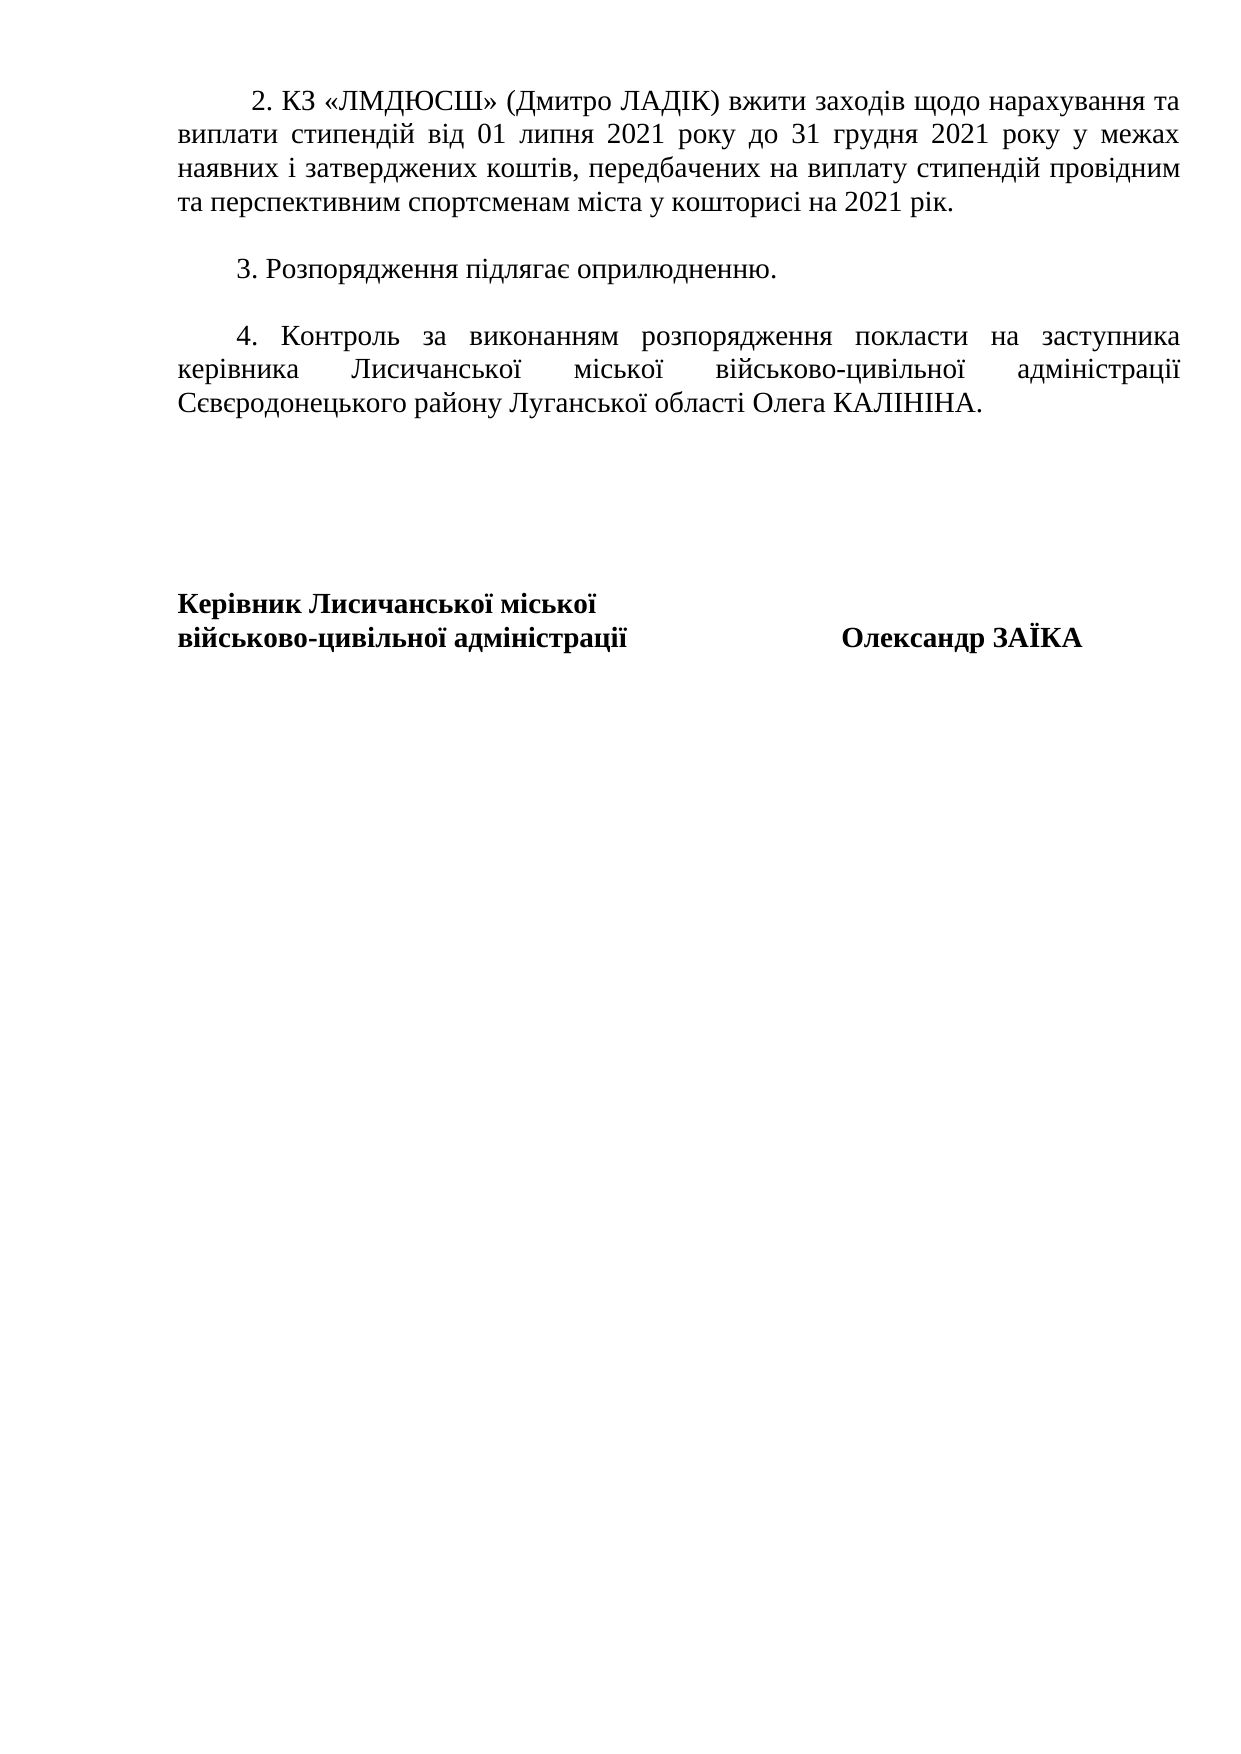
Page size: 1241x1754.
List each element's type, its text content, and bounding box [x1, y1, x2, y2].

text 3. Розпорядження підлягає оприлюдненню. [177, 251, 1181, 284]
text 2. КЗ «ЛМДЮСШ» (Дмитро ЛАДІК) вжити заходів щодо нарахування та виплати стипендій від 01 липня 2021 року до 31 грудня 2021 року у межах наявних і затверджених коштів, передбачених на виплату стипендій провідним та перспективним спортсменам міста у кошторисі на 2021 рік. [177, 83, 1181, 217]
text Керівник Лисичанської міської [177, 586, 1181, 620]
text військово-цивільної адміністрації Олександр ЗАЇКА [177, 620, 1181, 653]
text 4. Контроль за виконанням розпорядження покласти на заступника керівника Лисичанської міської військово-цивільної адміністрації Сєвєродонецького району Луганської області Олега КАЛІНІНА. [177, 318, 1181, 418]
